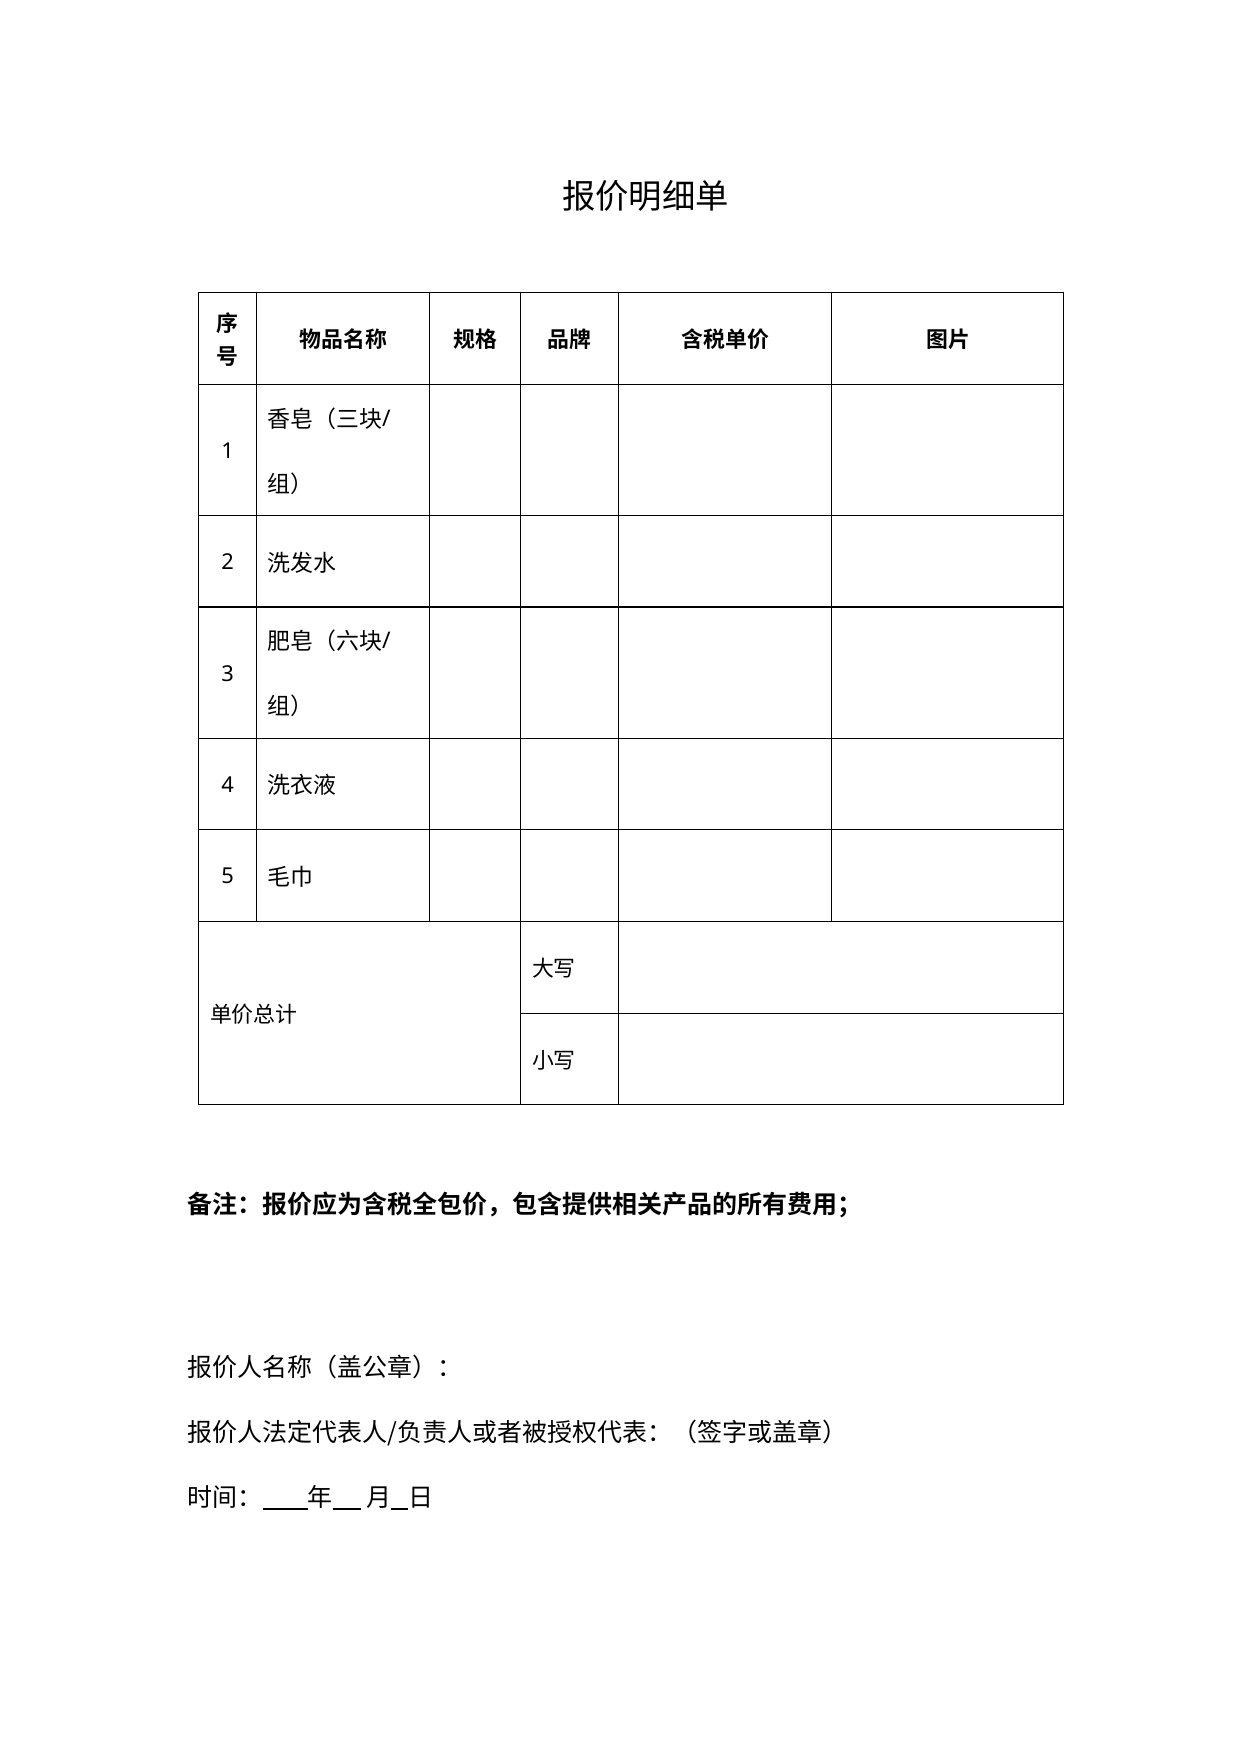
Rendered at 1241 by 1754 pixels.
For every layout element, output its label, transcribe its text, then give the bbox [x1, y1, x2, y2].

table_cell [619, 830, 831, 921]
table_cell [430, 385, 520, 515]
table_cell 洗发水 [257, 516, 429, 606]
table_cell [619, 1014, 1063, 1104]
table_header 含税单价 [619, 293, 831, 384]
table_cell [832, 516, 1063, 606]
table_cell 香皂（三块/组） [257, 385, 429, 515]
table_cell [832, 739, 1063, 829]
table_cell 洗衣液 [257, 739, 429, 829]
text 时间： 年 月 日 [187, 1463, 1053, 1528]
table_cell 毛巾 [257, 830, 429, 921]
table_header 物品名称 [257, 293, 429, 384]
text 备注：报价应为含税全包价，包含提供相关产品的所有费用； [187, 1170, 1053, 1235]
table_cell [521, 385, 618, 515]
table_cell [619, 739, 831, 829]
table_cell [619, 385, 831, 515]
text 报价明细单 [187, 162, 1103, 227]
table_cell [619, 516, 831, 606]
table_cell 肥皂（六块/组） [257, 608, 429, 737]
table_header 图片 [832, 293, 1063, 384]
table_cell 5 [199, 830, 256, 921]
table_cell 1 [199, 385, 256, 515]
table_cell [619, 608, 831, 737]
table_cell [521, 608, 618, 737]
text 报价人名称（盖公章）： [187, 1333, 1053, 1398]
table_cell [832, 608, 1063, 737]
table_cell [832, 830, 1063, 921]
table_cell [430, 516, 520, 606]
table_header 规格 [430, 293, 520, 384]
table_cell 3 [199, 608, 256, 737]
table_cell 大写 [521, 922, 618, 1012]
table_cell [832, 385, 1063, 515]
table_cell [521, 739, 618, 829]
table_cell [619, 922, 1063, 1012]
table_cell 2 [199, 516, 256, 606]
table_cell [430, 608, 520, 737]
table_cell 单价总计 [199, 922, 520, 1104]
table_cell [521, 516, 618, 606]
table_cell [430, 830, 520, 921]
table_cell 4 [199, 739, 256, 829]
table_cell [430, 739, 520, 829]
table_cell [521, 830, 618, 921]
table_header 品牌 [521, 293, 618, 384]
table_header 序号 [199, 293, 256, 384]
table_cell 小写 [521, 1014, 618, 1104]
text 报价人法定代表人/负责人或者被授权代表：（签字或盖章） [187, 1398, 1053, 1463]
